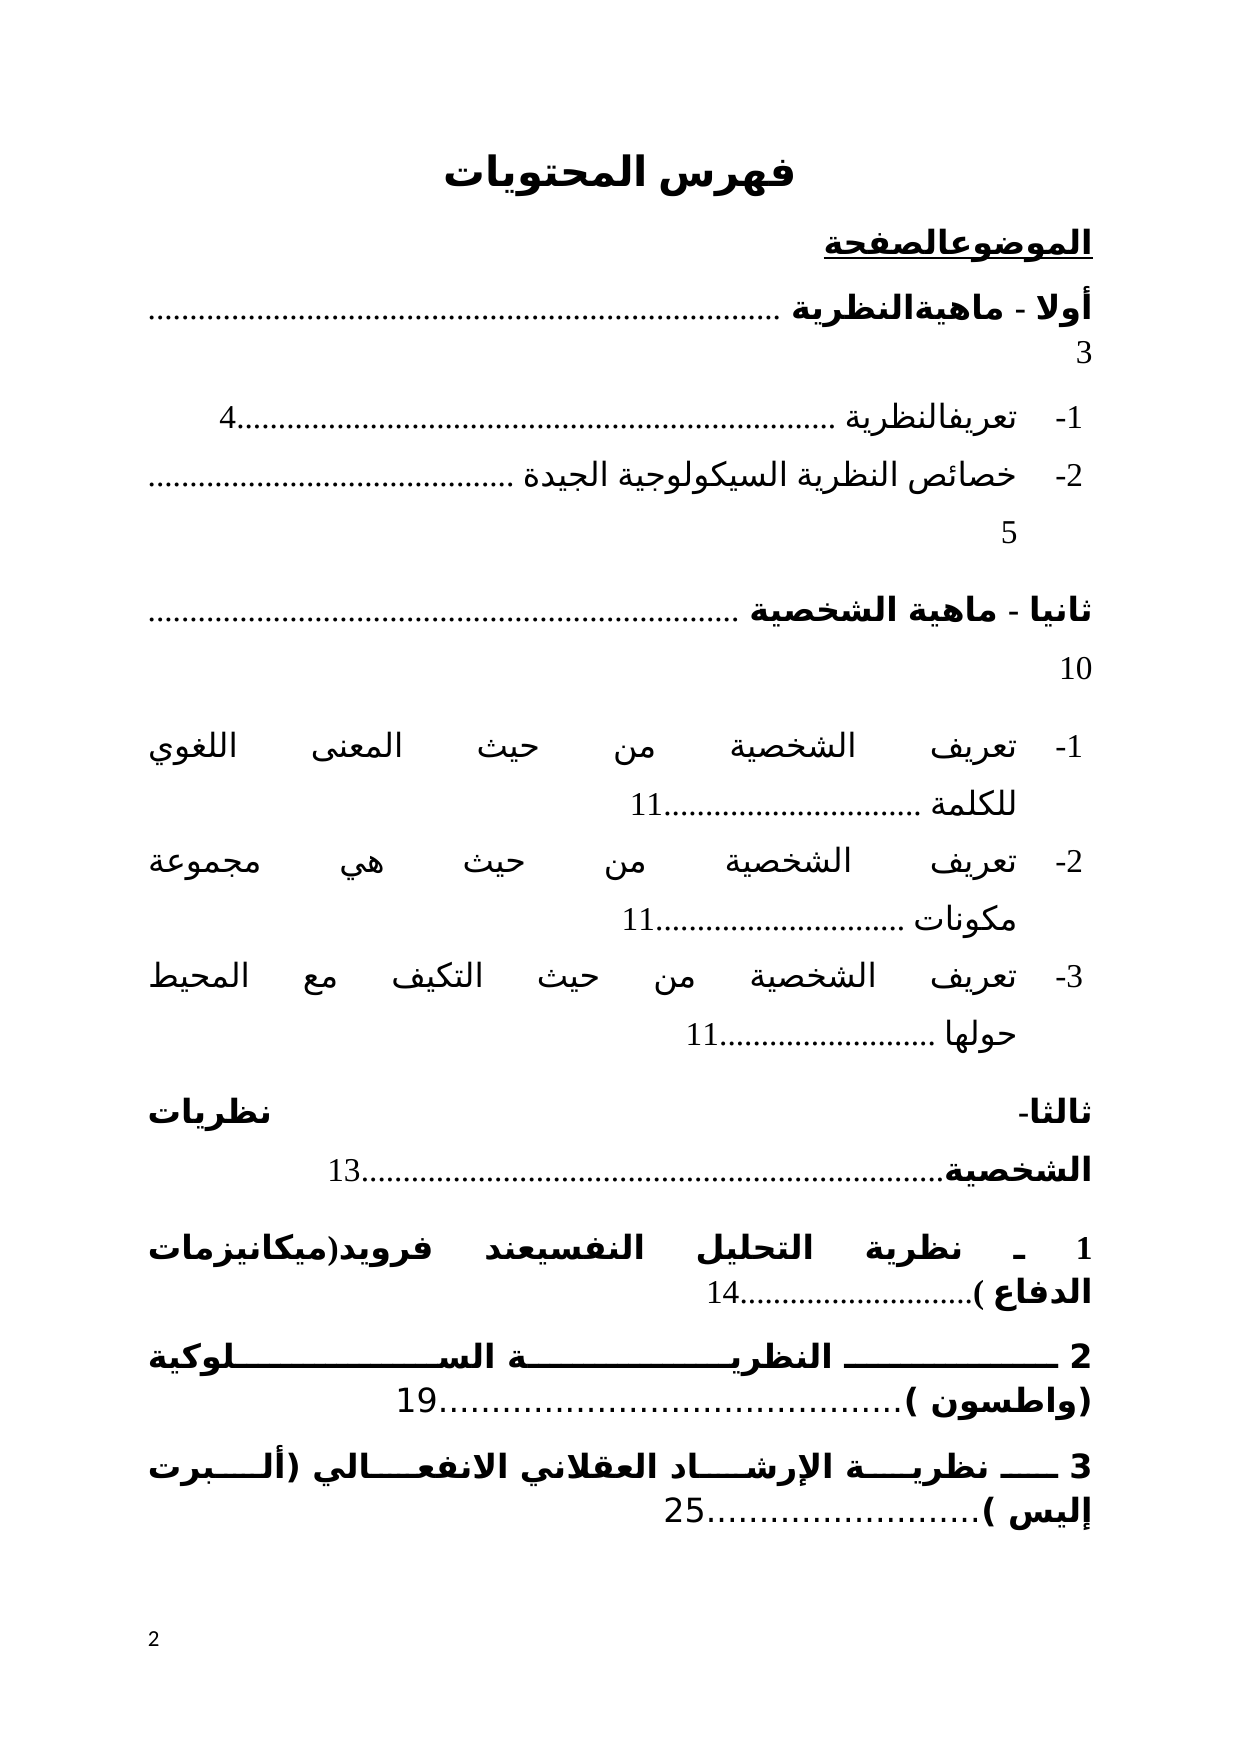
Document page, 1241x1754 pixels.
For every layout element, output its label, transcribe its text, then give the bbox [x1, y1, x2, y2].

text ثانيا - ماهية الشخصية .......................................................................10 [148, 591, 1093, 687]
text ثالثا- نظريات الشخصية......................................................................13 [148, 1092, 1093, 1188]
text فهرس المحتويات [148, 148, 1093, 196]
list تعريف الشخصية من حيث المعنى اللغوي للكلمة ...............................11 [148, 727, 1055, 822]
list تعريف الشخصية من حيث هي مجموعة مكونات ..............................11 [148, 842, 1055, 937]
list خصائص النظرية السيكولوجية الجيدة ............................................5 [148, 455, 1055, 551]
text الموضوعالصفحة [148, 223, 1093, 262]
text 3 ـ نظرية الإرشاد العقلاني الانفعالي (ألبرت إليس )..........................25 [148, 1447, 1093, 1531]
list تعريف الشخصية من حيث التكيف مع المحيط حولها ..........................11 [148, 957, 1055, 1052]
text 2 ـ النظرية السلوكية (واطسون )............................................19 [148, 1337, 1093, 1421]
text أولا - ماهيةالنظرية ............................................................................3 [148, 288, 1093, 371]
text 1 ـ نظرية التحليل النفسيعند فرويد(ميكانيزمات الدفاع )............................14 [148, 1228, 1093, 1311]
list تعريفالنظرية ........................................................................4 [148, 397, 1055, 436]
